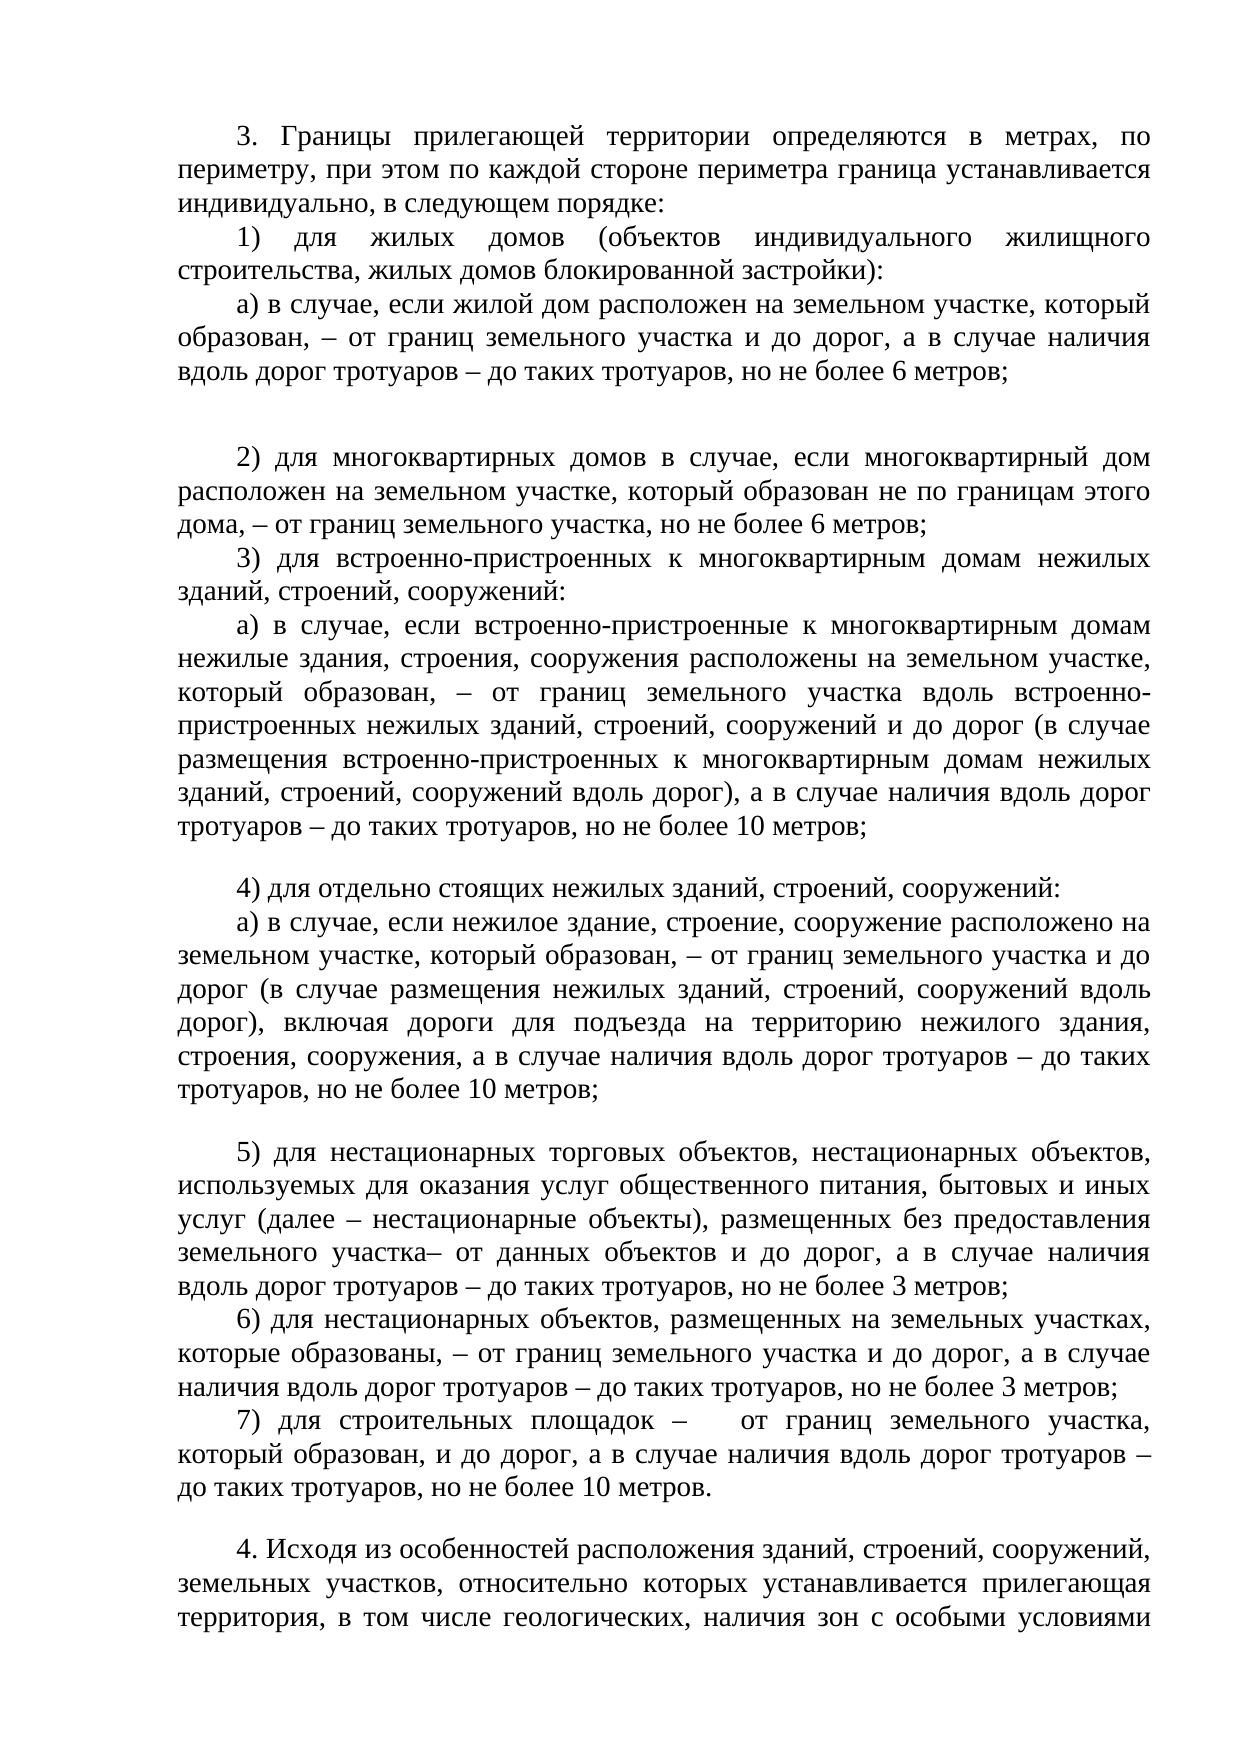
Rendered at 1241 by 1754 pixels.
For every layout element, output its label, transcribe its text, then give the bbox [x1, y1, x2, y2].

text 5) для нестационарных торговых объектов, нестационарных объектов, используемых для оказания услуг общественного питания, бытовых и иных услуг (далее – нестационарные объекты), размещенных без предоставления земельного участка– от данных объектов и до дорог, а в случае наличия вдоль дорог тротуаров – до таких тротуаров, но не более 3 метров; [177, 1134, 1152, 1302]
text 4) для отдельно стоящих нежилых зданий, строений, сооружений: [177, 870, 1152, 904]
text 2) для многоквартирных домов в случае, если многоквартирный дом расположен на земельном участке, который образован не по границам этого дома, – от границ земельного участка, но не более 6 метров; [177, 439, 1152, 540]
text 7) для строительных площадок – от границ земельного участка, который образован, и до дорог, а в случае наличия вдоль дорог тротуаров – до таких тротуаров, но не более 10 метров. [177, 1402, 1152, 1503]
text 1) для жилых домов (объектов индивидуального жилищного строительства, жилых домов блокированной застройки): [177, 219, 1152, 286]
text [177, 1532, 1152, 1632]
text а) в случае, если нежилое здание, строение, сооружение расположено на земельном участке, который образован, – от границ земельного участка и до дорог (в случае размещения нежилых зданий, строений, сооружений вдоль дорог), включая дороги для подъезда на территорию нежилого здания, строения, сооружения, а в случае наличия вдоль дорог тротуаров – до таких тротуаров, но не более 10 метров; [177, 904, 1152, 1105]
text а) в случае, если жилой дом расположен на земельном участке, который образован, – от границ земельного участка и до дорог, а в случае наличия вдоль дорог тротуаров – до таких тротуаров, но не более 6 метров; [177, 286, 1152, 386]
text а) в случае, если встроенно-пристроенные к многоквартирным домам нежилые здания, строения, сооружения расположены на земельном участке, который образован, – от границ земельного участка вдоль встроенно-пристроенных нежилых зданий, строений, сооружений и до дорог (в случае размещения встроенно-пристроенных к многоквартирным домам нежилых зданий, строений, сооружений вдоль дорог), а в случае наличия вдоль дорог тротуаров – до таких тротуаров, но не более 10 метров; [177, 607, 1152, 842]
text 6) для нестационарных объектов, размещенных на земельных участках, которые образованы, – от границ земельного участка и до дорог, а в случае наличия вдоль дорог тротуаров – до таких тротуаров, но не более 3 метров; [177, 1302, 1152, 1402]
text 3. Границы прилегающей территории определяются в метрах, по периметру, при этом по каждой стороне периметра граница устанавливается индивидуально, в следующем порядке: [177, 118, 1152, 219]
text 3) для встроенно-пристроенных к многоквартирным домам нежилых зданий, строений, сооружений: [177, 540, 1152, 607]
